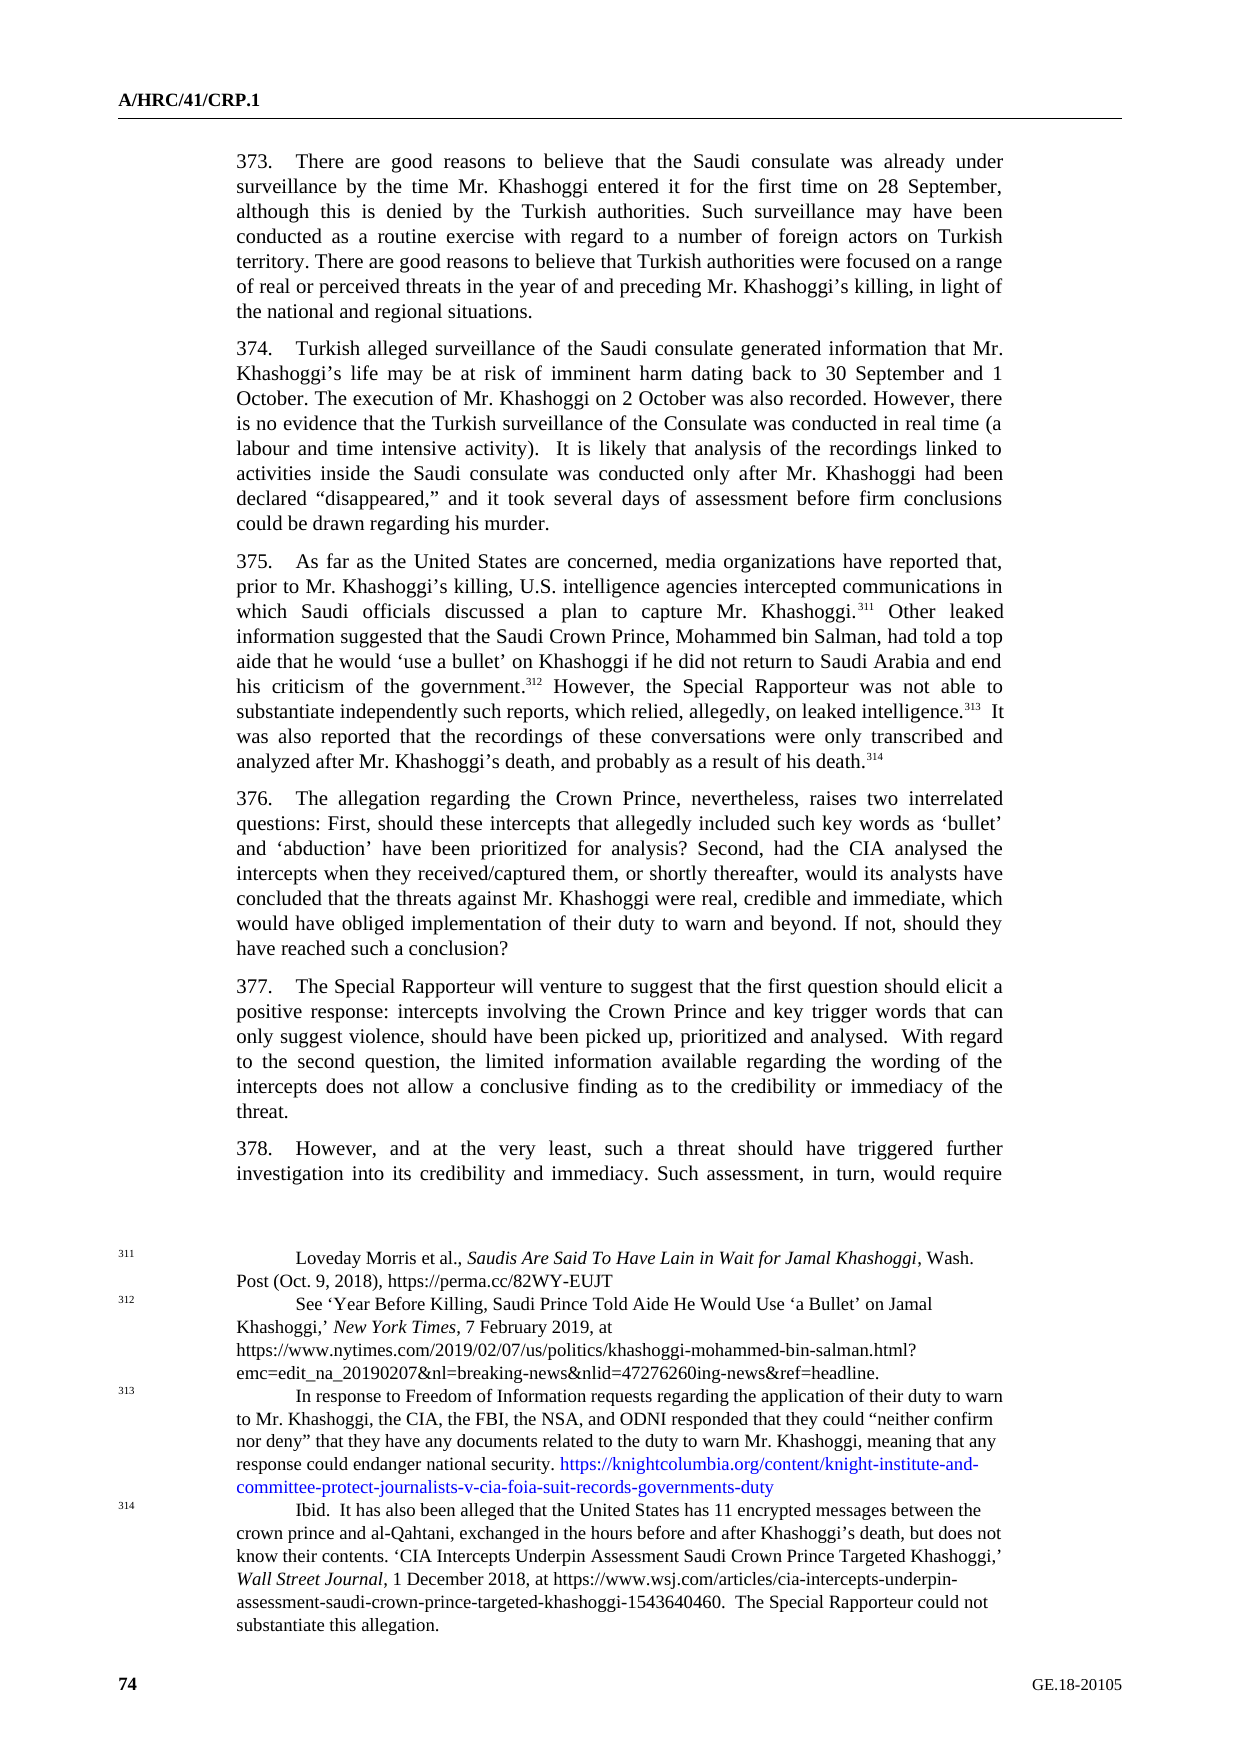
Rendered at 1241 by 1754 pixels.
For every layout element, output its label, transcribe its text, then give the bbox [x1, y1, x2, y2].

text The allegation regarding the Crown Prince, nevertheless, raises two interrelated questions: First, should these intercepts that allegedly included such key words as ‘bullet’ and ‘abduction’ have been prioritized for analysis? Second, had the CIA analysed the intercepts when they received/captured them, or shortly thereafter, would its analysts have concluded that the threats against Mr. Khashoggi were real, credible and immediate, which would have obliged implementation of their duty to warn and beyond. If not, should they have reached such a conclusion? [236, 785, 1004, 960]
text There are good reasons to believe that the Saudi consulate was already under surveillance by the time Mr. Khashoggi entered it for the first time on 28 September, although this is denied by the Turkish authorities. Such surveillance may have been conducted as a routine exercise with regard to a number of foreign actors on Turkish territory. There are good reasons to believe that Turkish authorities were focused on a range of real or perceived threats in the year of and preceding Mr. Khashoggi’s killing, in light of the national and regional situations. [236, 148, 1004, 323]
text However, and at the very least, such a threat should have triggered further investigation into its credibility and immediacy. Such assessment, in turn, would require evaluating whether the identity and activities of Mr. Khashoggi put him at risk, and whether there were systemic patterns of violence against individuals like him. [236, 1135, 1004, 1185]
text Turkish alleged surveillance of the Saudi consulate generated information that Mr. Khashoggi’s life may be at risk of imminent harm dating back to 30 September and 1 October. The execution of Mr. Khashoggi on 2 October was also recorded. However, there is no evidence that the Turkish surveillance of the Consulate was conducted in real time (a labour and time intensive activity). It is likely that analysis of the recordings linked to activities inside the Saudi consulate was conducted only after Mr. Khashoggi had been declared “disappeared,” and it took several days of assessment before firm conclusions could be drawn regarding his murder. [236, 335, 1004, 535]
text As far as the United States are concerned, media organizations have reported that, prior to Mr. Khashoggi’s killing, U.S. intelligence agencies intercepted communications in which Saudi officials discussed a plan to capture Mr. Khashoggi. Other leaked information suggested that the Saudi Crown Prince, Mohammed bin Salman, had told a top aide that he would ‘use a bullet’ on Khashoggi if he did not return to Saudi Arabia and end his criticism of the government. However, the Special Rapporteur was not able to substantiate independently such reports, which relied, allegedly, on leaked intelligence. It was also reported that the recordings of these conversations were only transcribed and analyzed after Mr. Khashoggi’s death, and probably as a result of his death. [236, 548, 1004, 773]
text The Special Rapporteur will venture to suggest that the first question should elicit a positive response: intercepts involving the Crown Prince and key trigger words that can only suggest violence, should have been picked up, prioritized and analysed. With regard to the second question, the limited information available regarding the wording of the intercepts does not allow a conclusive finding as to the credibility or immediacy of the threat. [236, 973, 1004, 1123]
